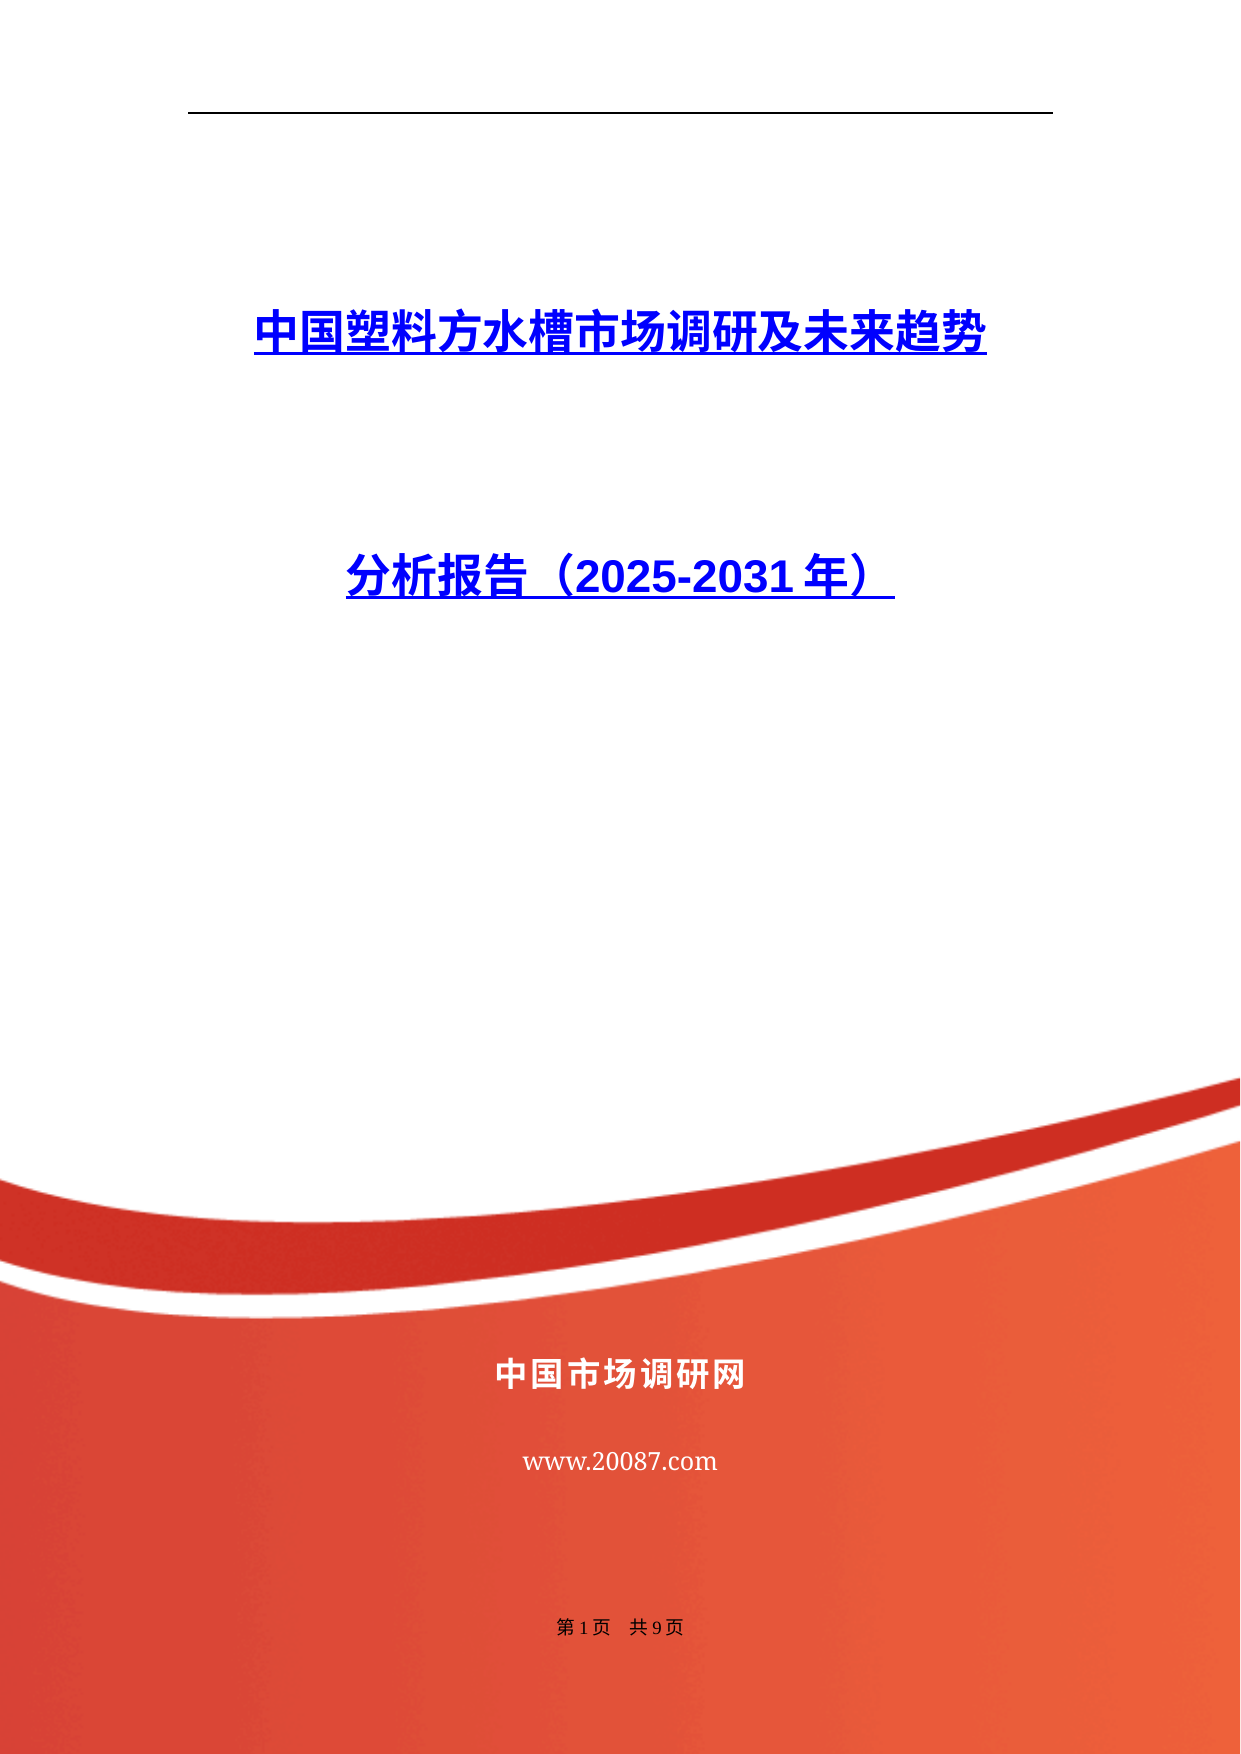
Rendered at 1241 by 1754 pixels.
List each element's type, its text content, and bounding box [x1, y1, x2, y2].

text www.20087.com [187, 1428, 1053, 1493]
subtitle 中国市场调研网 [187, 1339, 1053, 1404]
table_header 中国塑料方水槽市场调研及未来趋势分析报告（2025-2031年） [188, 207, 1053, 773]
picture [0, 1006, 1241, 1754]
